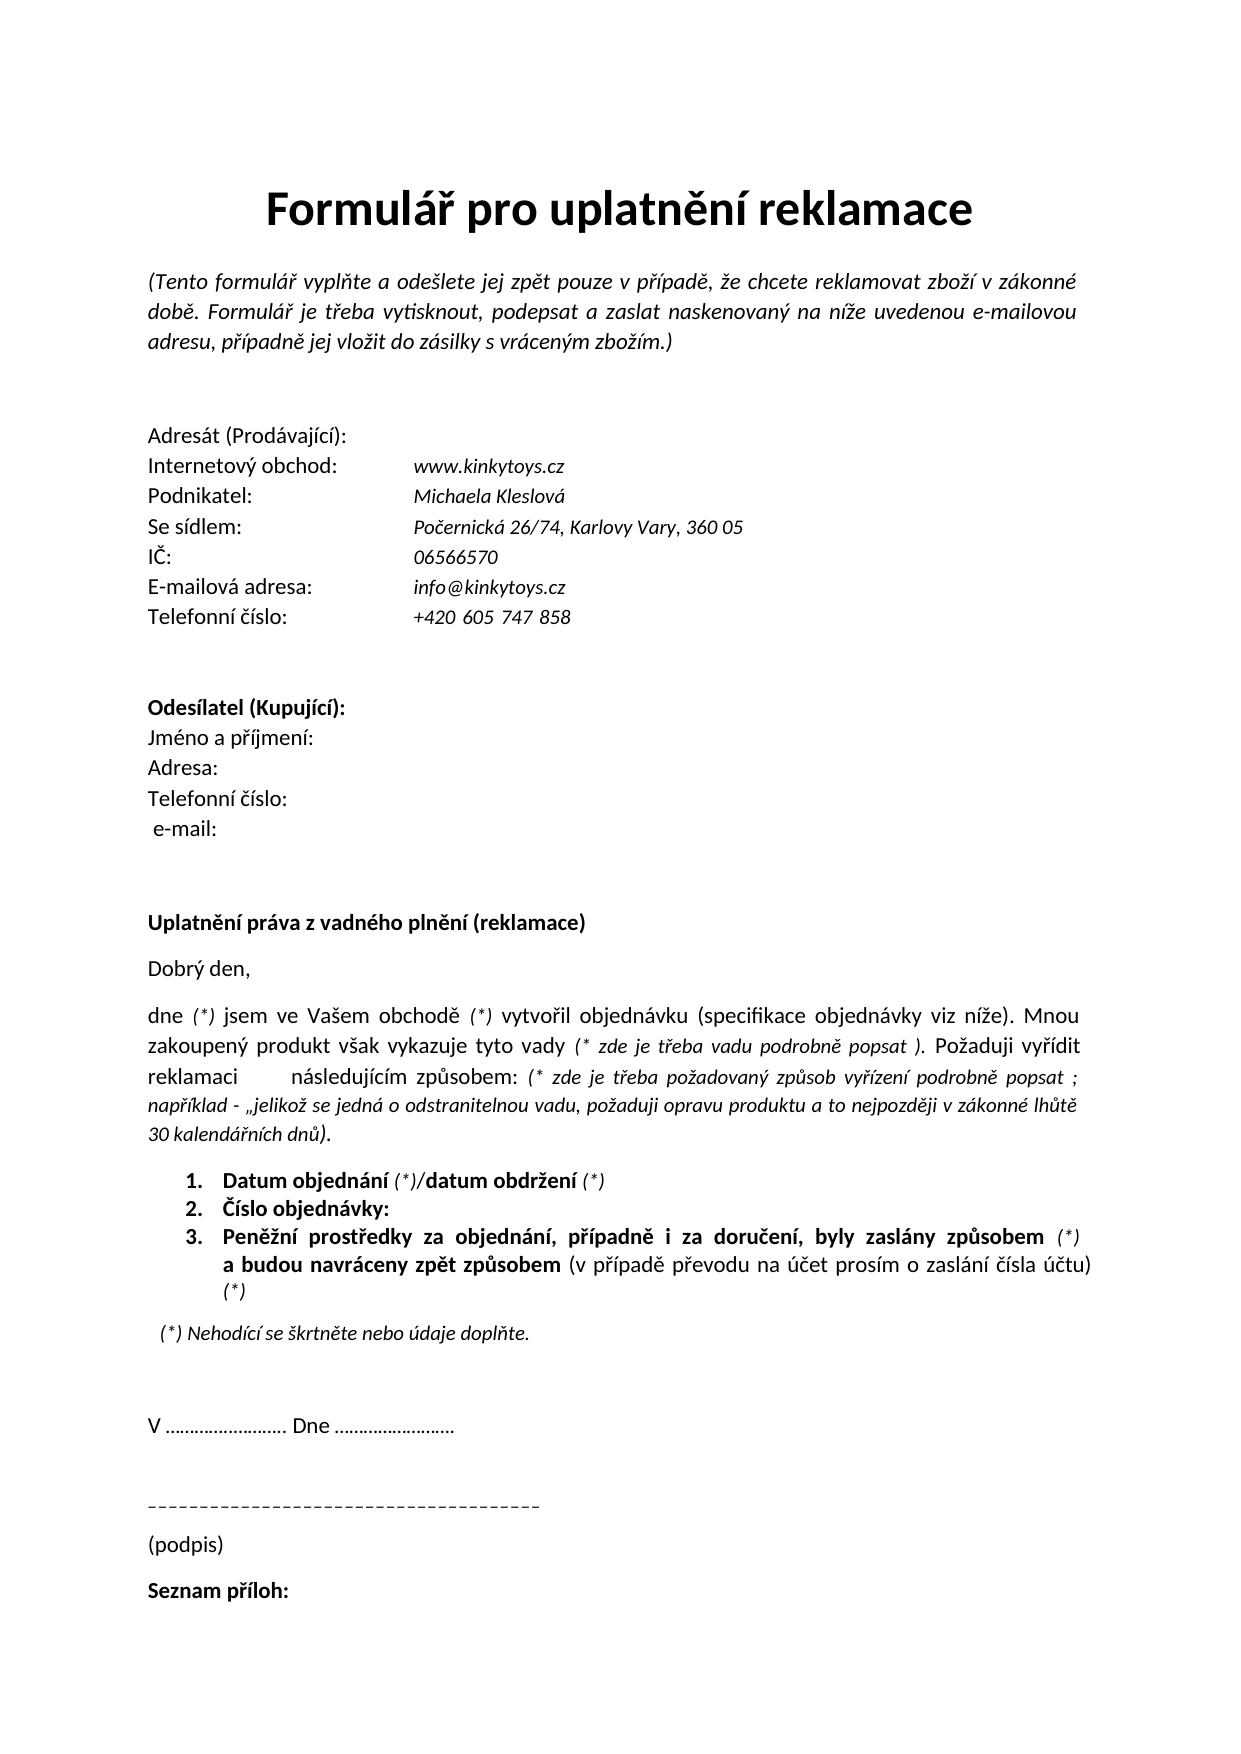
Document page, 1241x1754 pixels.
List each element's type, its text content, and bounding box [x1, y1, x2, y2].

text Telefonní číslo: [148, 784, 1081, 812]
text (podpis) [148, 1530, 1081, 1558]
text Dobrý den, [148, 954, 1081, 982]
text Uplatnění práva z vadného plnění (reklamace) [148, 908, 1081, 936]
list Číslo objednávky: [185, 1194, 1093, 1222]
text Telefonní číslo: +420 605 747 858 [148, 602, 1081, 630]
text Adresát (Prodávající): [148, 421, 1081, 449]
text Internetový obchod: www.kinkytoys.cz [148, 451, 1081, 479]
text Podnikatel: Michaela Kleslová [148, 482, 1081, 509]
text Se sídlem: Počernická 26/74, Karlovy Vary, 360 05 [148, 512, 1081, 540]
text E-mailová adresa: info@kinkytoys.cz [148, 572, 1081, 600]
text IČ: 06566570 [148, 542, 1081, 570]
text Adresa: [148, 753, 1081, 781]
text ______________________________________ [148, 1458, 1081, 1511]
text Odesílatel (Kupující): [148, 693, 1081, 721]
list Datum objednání (*)/datum obdržení (*) [185, 1166, 1093, 1194]
text dne (*) jsem ve Vašem obchodě (*) vytvořil objednávku (specifikace objednávky viz níže). Mnou zakoupený produkt však vykazuje tyto vady (* zde je třeba vadu podrobně popsat ). Požaduji vyřídit reklamaci následujícím způsobem: (* zde je třeba požadovaný způsob vyřízení podrobně popsat ; například - „jelikož se jedná o odstranitelnou vadu, požaduji opravu produktu a to nejpozději v zákonné lhůtě 30 kalendářních dnů). [148, 1001, 1081, 1147]
text V …………..……….. Dne ……………………. [148, 1411, 1081, 1439]
text (Tento formulář vyplňte a odešlete jej zpět pouze v případě, že chcete reklamovat zboží v zákonné době. Formulář je třeba vytisknout, podepsat a zaslat naskenovaný na níže uvedenou e-mailovou adresu, případně jej vložit do zásilky s vráceným zbožím.) [148, 267, 1081, 355]
subtitle Formulář pro uplatnění reklamace [148, 177, 1093, 238]
text (*) Nehodící se škrtněte nebo údaje doplňte. [159, 1320, 1081, 1346]
text e-mail: [148, 814, 1081, 842]
list Peněžní prostředky za objednání, případně i za doručení, byly zaslány způsobem (*) a budou navráceny zpět způsobem (v případě převodu na účet prosím o zaslání čísla účtu) (*) [185, 1222, 1093, 1304]
text Jméno a příjmení: [148, 723, 1081, 751]
text Seznam příloh: [148, 1577, 1081, 1604]
